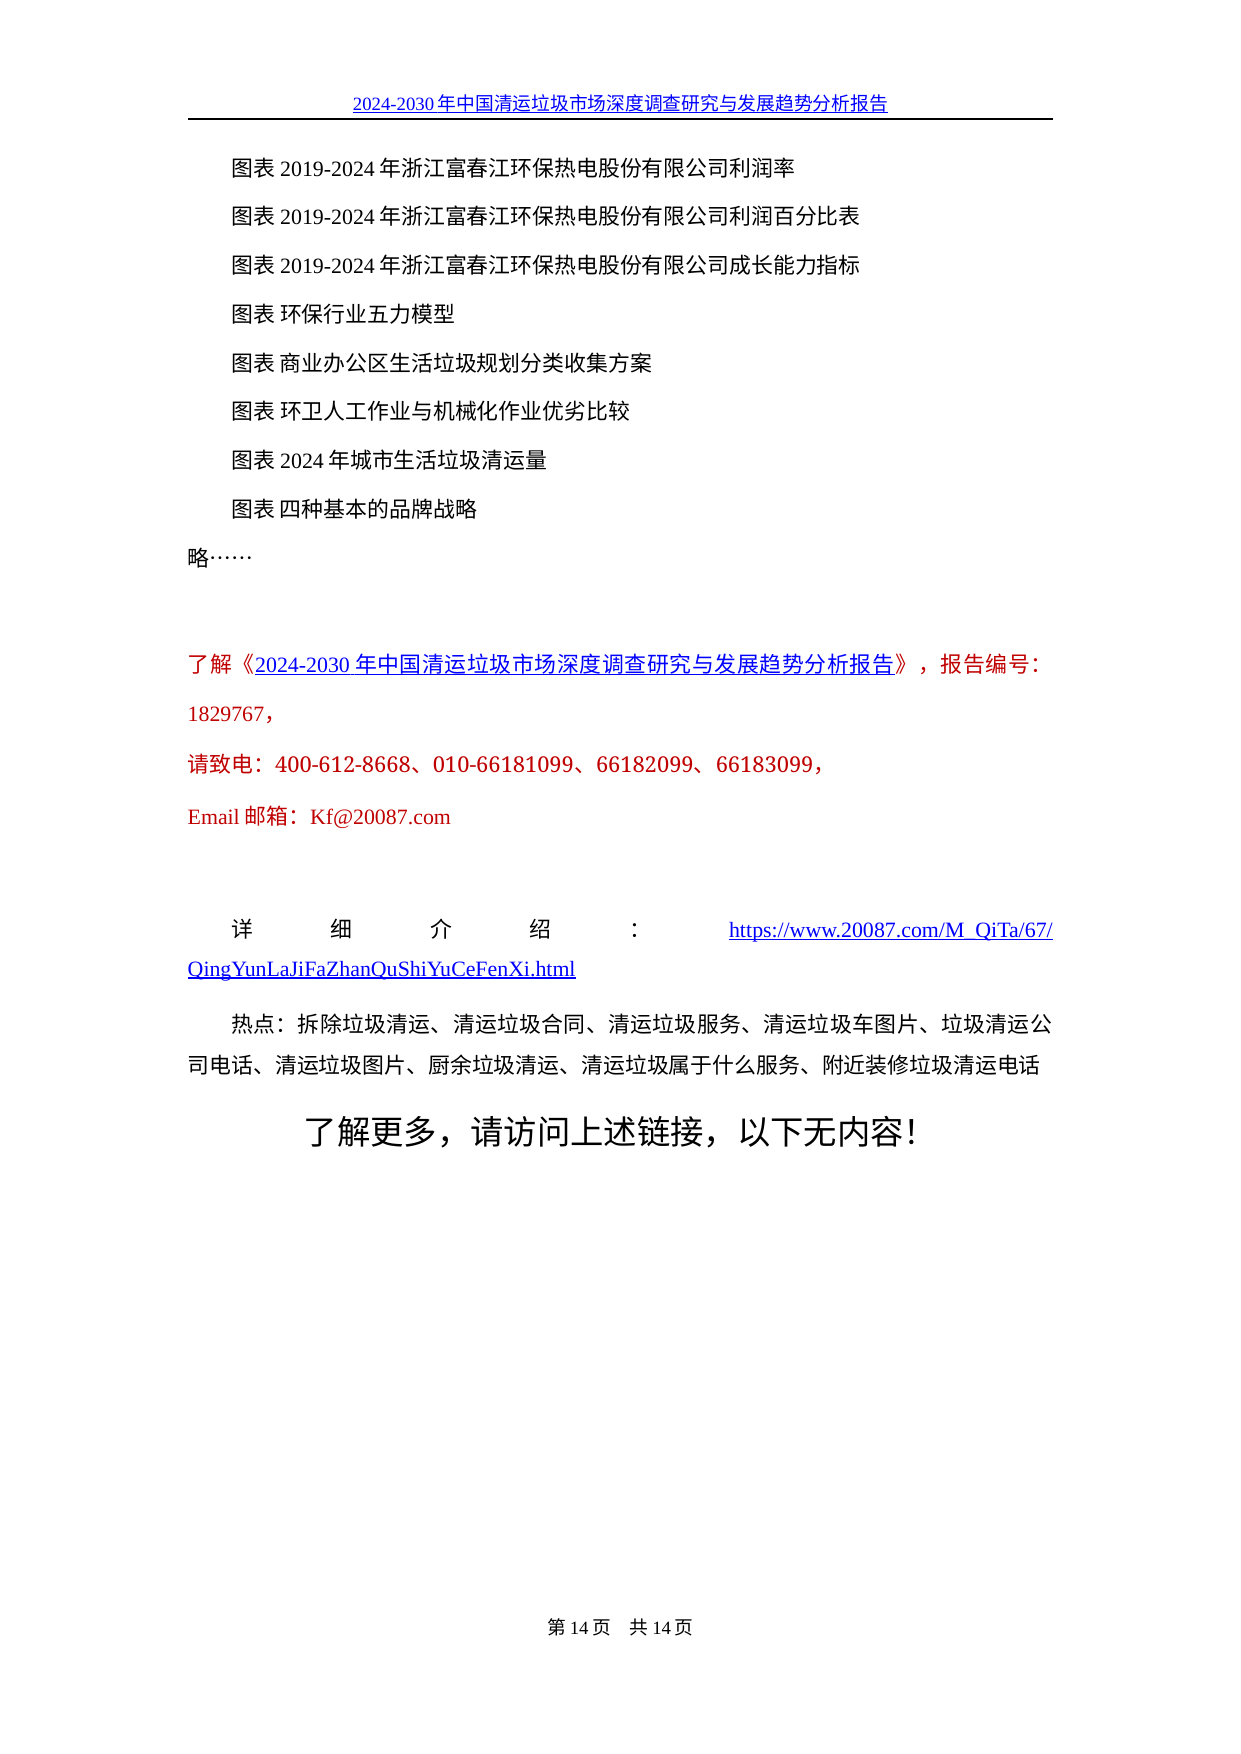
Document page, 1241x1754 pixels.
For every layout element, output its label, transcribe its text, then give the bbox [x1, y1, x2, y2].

text 热点：拆除垃圾清运、清运垃圾合同、清运垃圾服务、清运垃圾车图片、垃圾清运公司电话、清运垃圾图片、厨余垃圾清运、清运垃圾属于什么服务、附近装修垃圾清运电话 [187, 1007, 1053, 1080]
text 请致电：400-612-8668、010-66181099、66182099、66183099， [187, 747, 1053, 779]
text 详细介绍：https://www.20087.com/M_QiTa/67/QingYunLaJiFaZhanQuShiYuCeFenXi.html [187, 911, 1053, 984]
text Email邮箱：Kf@20087.com [187, 798, 1053, 831]
text 了解《2024-2030年中国清运垃圾市场深度调查研究与发展趋势分析报告》，报告编号：1829767， [187, 647, 1053, 728]
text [187, 150, 1053, 573]
title 了解更多，请访问上述链接，以下无内容！ [187, 1098, 1053, 1163]
